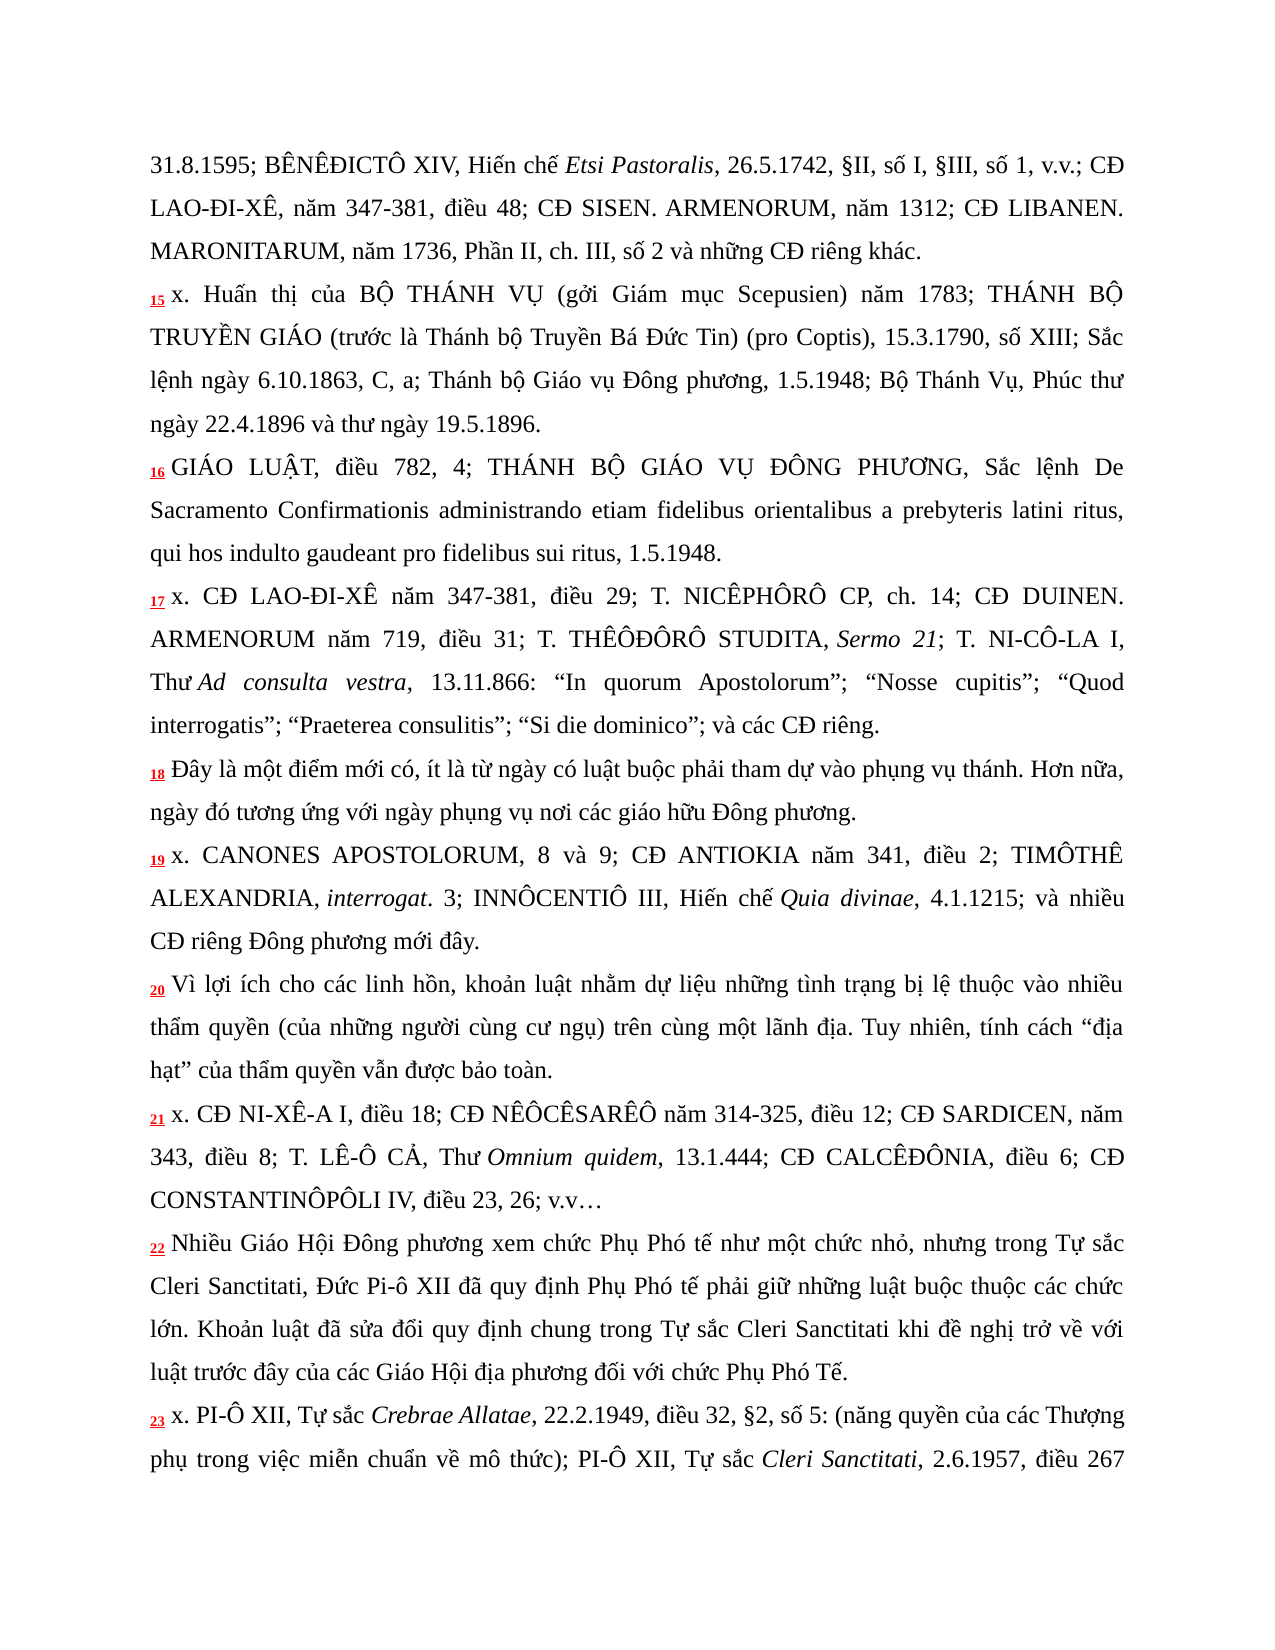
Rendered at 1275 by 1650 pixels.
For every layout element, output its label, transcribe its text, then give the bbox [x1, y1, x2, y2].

text 16 GIÁO LUẬT, điều 782, 4; THÁNH BỘ GIÁO VỤ ĐÔNG PHƯƠNG, Sắc lệnh De Sacramento Confirmationis administrando etiam fidelibus orientalibus a prebyteris latini ritus, qui hos indulto gaudeant pro fidelibus sui ritus, 1.5.1948. [150, 452, 1125, 567]
text 18 Đây là một điểm mới có, ít là từ ngày có luật buộc phải tham dự vào phụng vụ thánh. Hơn nữa, ngày đó tương ứng với ngày phụng vụ nơi các giáo hữu Đông phương. [150, 754, 1125, 826]
text 22 Nhiều Giáo Hội Đông phương xem chức Phụ Phó tế như một chức nhỏ, nhưng trong Tự sắc Cleri Sanctitati, Đức Pi-ô XII đã quy định Phụ Phó tế phải giữ những luật buộc thuộc các chức lớn. Khoản luật đã sửa đổi quy định chung trong Tự sắc Cleri Sanctitati khi đề nghị trở về với luật trước đây của các Giáo Hội địa phương đối với chức Phụ Phó Tế. [150, 1228, 1125, 1386]
text 20 Vì lợi ích cho các linh hồn, khoản luật nhằm dự liệu những tình trạng bị lệ thuộc vào nhiều thẩm quyền (của những người cùng cư ngụ) trên cùng một lãnh địa. Tuy nhiên, tính cách “địa hạt” của thẩm quyền vẫn được bảo toàn. [150, 969, 1125, 1084]
text 15 x. Huấn thị của BỘ THÁNH VỤ (gởi Giám mục Scepusien) năm 1783; THÁNH BỘ TRUYỀN GIÁO (trước là Thánh bộ Truyền Bá Đức Tin) (pro Coptis), 15.3.1790, số XIII; Sắc lệnh ngày 6.10.1863, C, a; Thánh bộ Giáo vụ Đông phương, 1.5.1948; Bộ Thánh Vụ, Phúc thư ngày 22.4.1896 và thư ngày 19.5.1896. [150, 279, 1125, 437]
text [150, 1401, 1125, 1472]
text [150, 150, 1125, 265]
text 19 x. CANONES APOSTOLORUM, 8 và 9; CĐ ANTIOKIA năm 341, điều 2; TIMÔTHÊ ALEXANDRIA, interrogat. 3; INNÔCENTIÔ III, Hiến chế Quia divinae, 4.1.1215; và nhiều CĐ riêng Đông phương mới đây. [150, 840, 1125, 955]
text 21 x. CĐ NI-XÊ-A I, điều 18; CĐ NÊÔCÊSARÊÔ năm 314-325, điều 12; CĐ SARDICEN, năm 343, điều 8; T. LÊ-Ô CẢ, Thư Omnium quidem, 13.1.444; CĐ CALCÊĐÔNIA, điều 6; CĐ CONSTANTINÔPÔLI IV, điều 23, 26; v.v… [150, 1099, 1125, 1214]
text 17 x. CĐ LAO-ĐI-XÊ năm 347-381, điều 29; T. NICÊPHÔRÔ CP, ch. 14; CĐ DUINEN. ARMENORUM năm 719, điều 31; T. THÊÔĐÔRÔ STUDITA, Sermo 21; T. NI-CÔ-LA I, Thư Ad consulta vestra, 13.11.866: “In quorum Apostolorum”; “Nosse cupitis”; “Quod interrogatis”; “Praeterea consulitis”; “Si die dominico”; và các CĐ riêng. [150, 581, 1125, 739]
